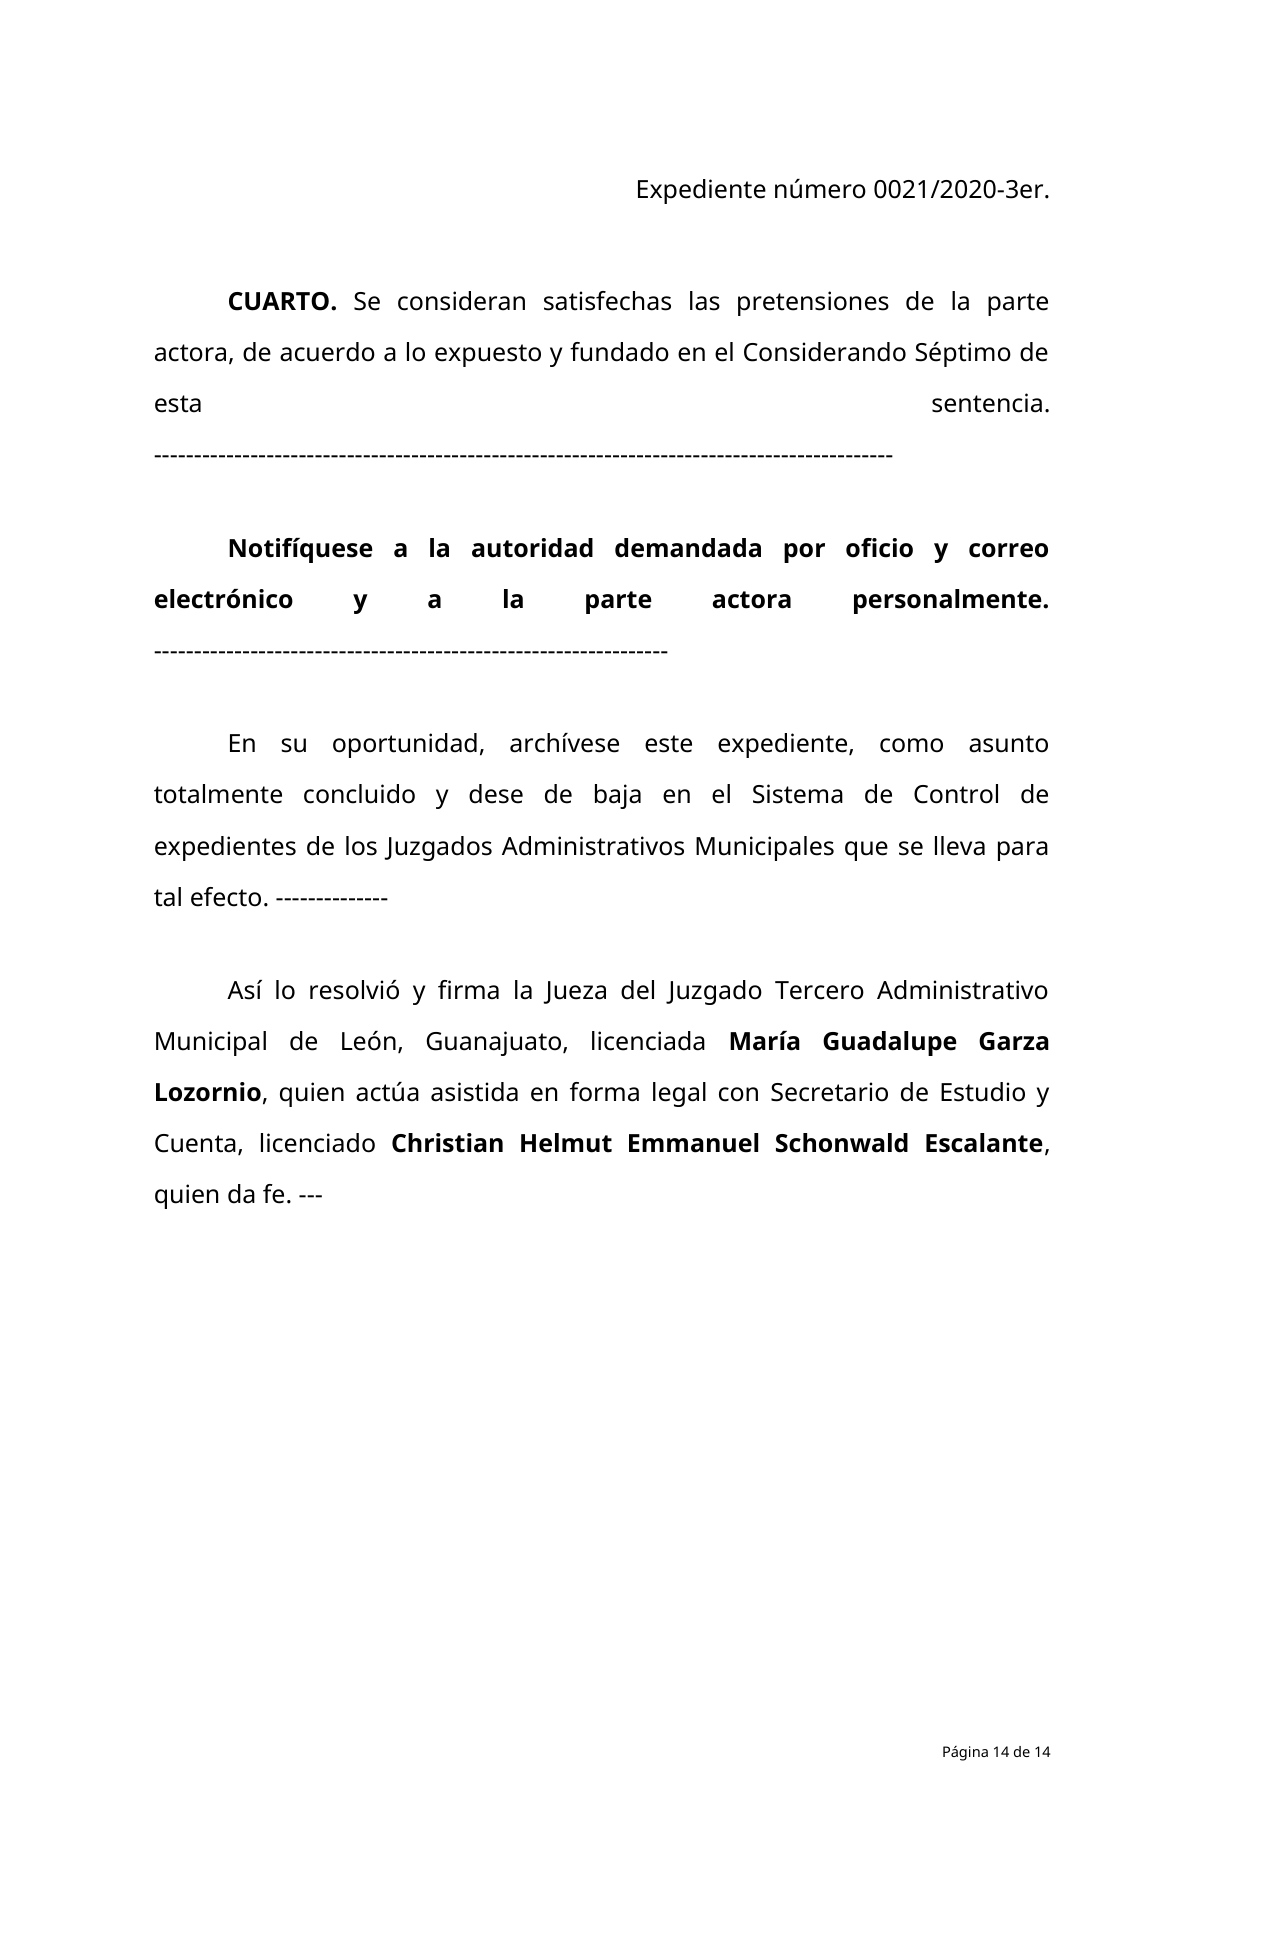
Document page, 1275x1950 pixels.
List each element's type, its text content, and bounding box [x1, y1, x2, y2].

text Notifíquese a la autoridad demandada por oficio y correo electrónico y a la parte actora personalmente. ---------------------------------------------------------------- [153, 530, 1051, 666]
text Así lo resolvió y firma la Jueza del Juzgado Tercero Administrativo Municipal de León, Guanajuato, licenciada María Guadalupe Garza Lozornio, quien actúa asistida en forma legal con Secretario de Estudio y Cuenta, licenciado Christian Helmut Emmanuel Schonwald Escalante, quien da fe. --- [153, 973, 1051, 1211]
text CUARTO. Se consideran satisfechas las pretensiones de la parte actora, de acuerdo a lo expuesto y fundado en el Considerando Séptimo de esta sentencia. -------------------------------------------------------------------------------------------- [153, 283, 1051, 471]
text En su oportunidad, archívese este expediente, como asunto totalmente concluido y dese de baja en el Sistema de Control de expedientes de los Juzgados Administrativos Municipales que se lleva para tal efecto. -------------- [153, 726, 1051, 913]
